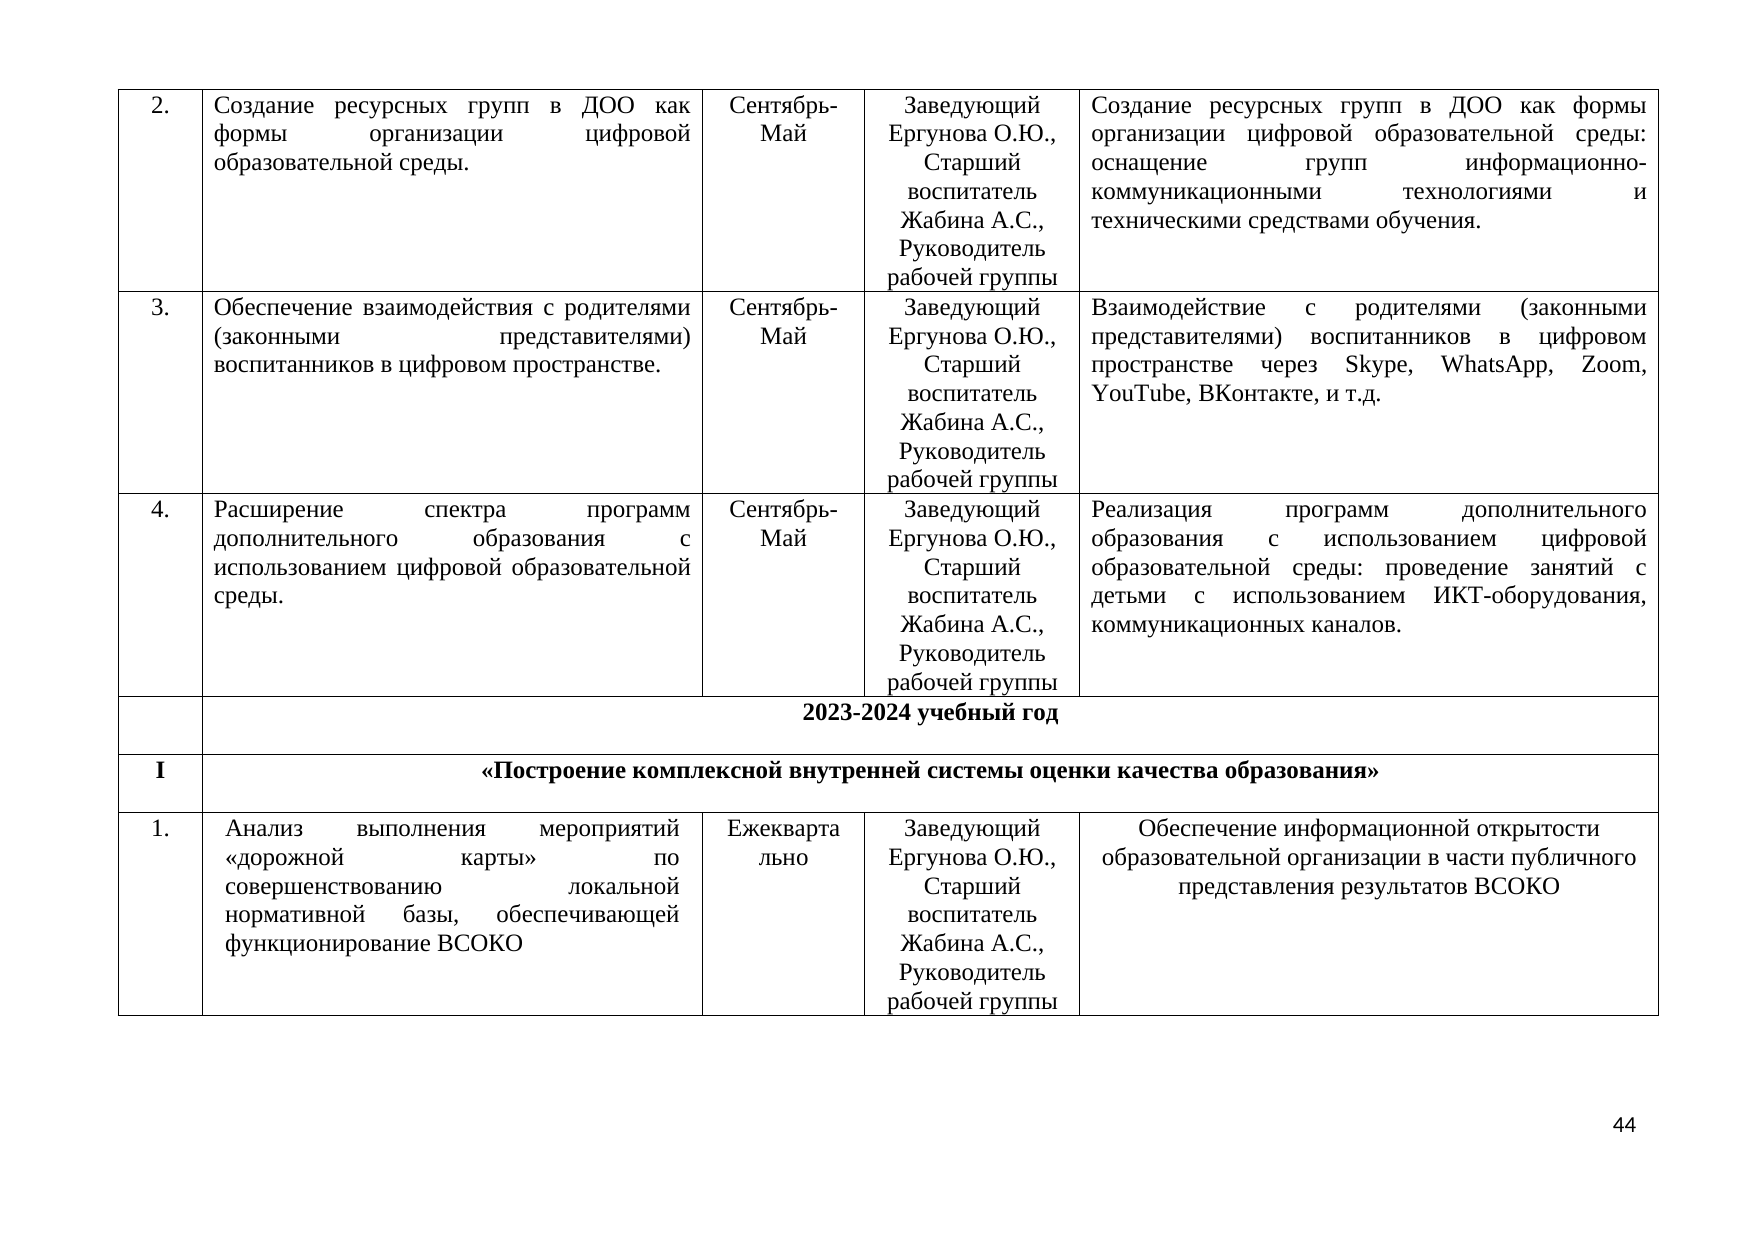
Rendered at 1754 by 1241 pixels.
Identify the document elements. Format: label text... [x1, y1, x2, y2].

table_cell 2023-2024 учебный год [203, 697, 1658, 754]
table_cell Заведующий Ергунова О.Ю., Старший воспитатель Жабина А.С., Руководитель рабочей группы [865, 292, 1079, 493]
table_cell Расширение спектра программ дополнительного образования с использованием цифровой образовательной среды. [203, 494, 702, 696]
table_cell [865, 90, 1079, 291]
table_cell «Построение комплексной внутренней системы оценки качества образования» [203, 755, 1658, 812]
table_cell Ежекварта льно [703, 813, 864, 1014]
table_cell 3. [119, 292, 202, 493]
table_cell 4. [119, 494, 202, 696]
table_cell Реализация программ дополнительного образования с использованием цифровой образовательной среды: проведение занятий с детьми с использованием ИКТ-оборудования, коммуникационных каналов. [1080, 494, 1658, 696]
table_cell Сентябрь-Май [703, 494, 864, 696]
table_cell Обеспечение взаимодействия с родителями (законными представителями) воспитанников в цифровом пространстве. [203, 292, 702, 493]
table_cell Взаимодействие с родителями (законными представителями) воспитанников в цифровом пространстве через Skype, WhatsApp, Zoom, YouTube, ВКонтакте, и т.д. [1080, 292, 1658, 493]
table_cell Заведующий Ергунова О.Ю., Старший воспитатель Жабина А.С., Руководитель рабочей группы [865, 494, 1079, 696]
table_cell Сентябрь-Май [703, 90, 864, 291]
table_cell Создание ресурсных групп в ДОО как формы организации цифровой образовательной среды: оснащение групп информационно-коммуникационными технологиями и техническими средствами обучения. [1080, 90, 1658, 291]
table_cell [865, 813, 1079, 1014]
table_cell Сентябрь-Май [703, 292, 864, 493]
table_cell Обеспечение информационной открытости образовательной организации в части публичного представления результатов ВСОКО [1080, 813, 1658, 1014]
table_cell Создание ресурсных групп в ДОО как формы организации цифровой образовательной среды. [203, 90, 702, 291]
table_cell [119, 697, 202, 754]
table_cell [203, 813, 702, 1014]
table_cell I [119, 755, 202, 812]
table_cell 1. [119, 813, 202, 1014]
table_cell 2. [119, 90, 202, 291]
